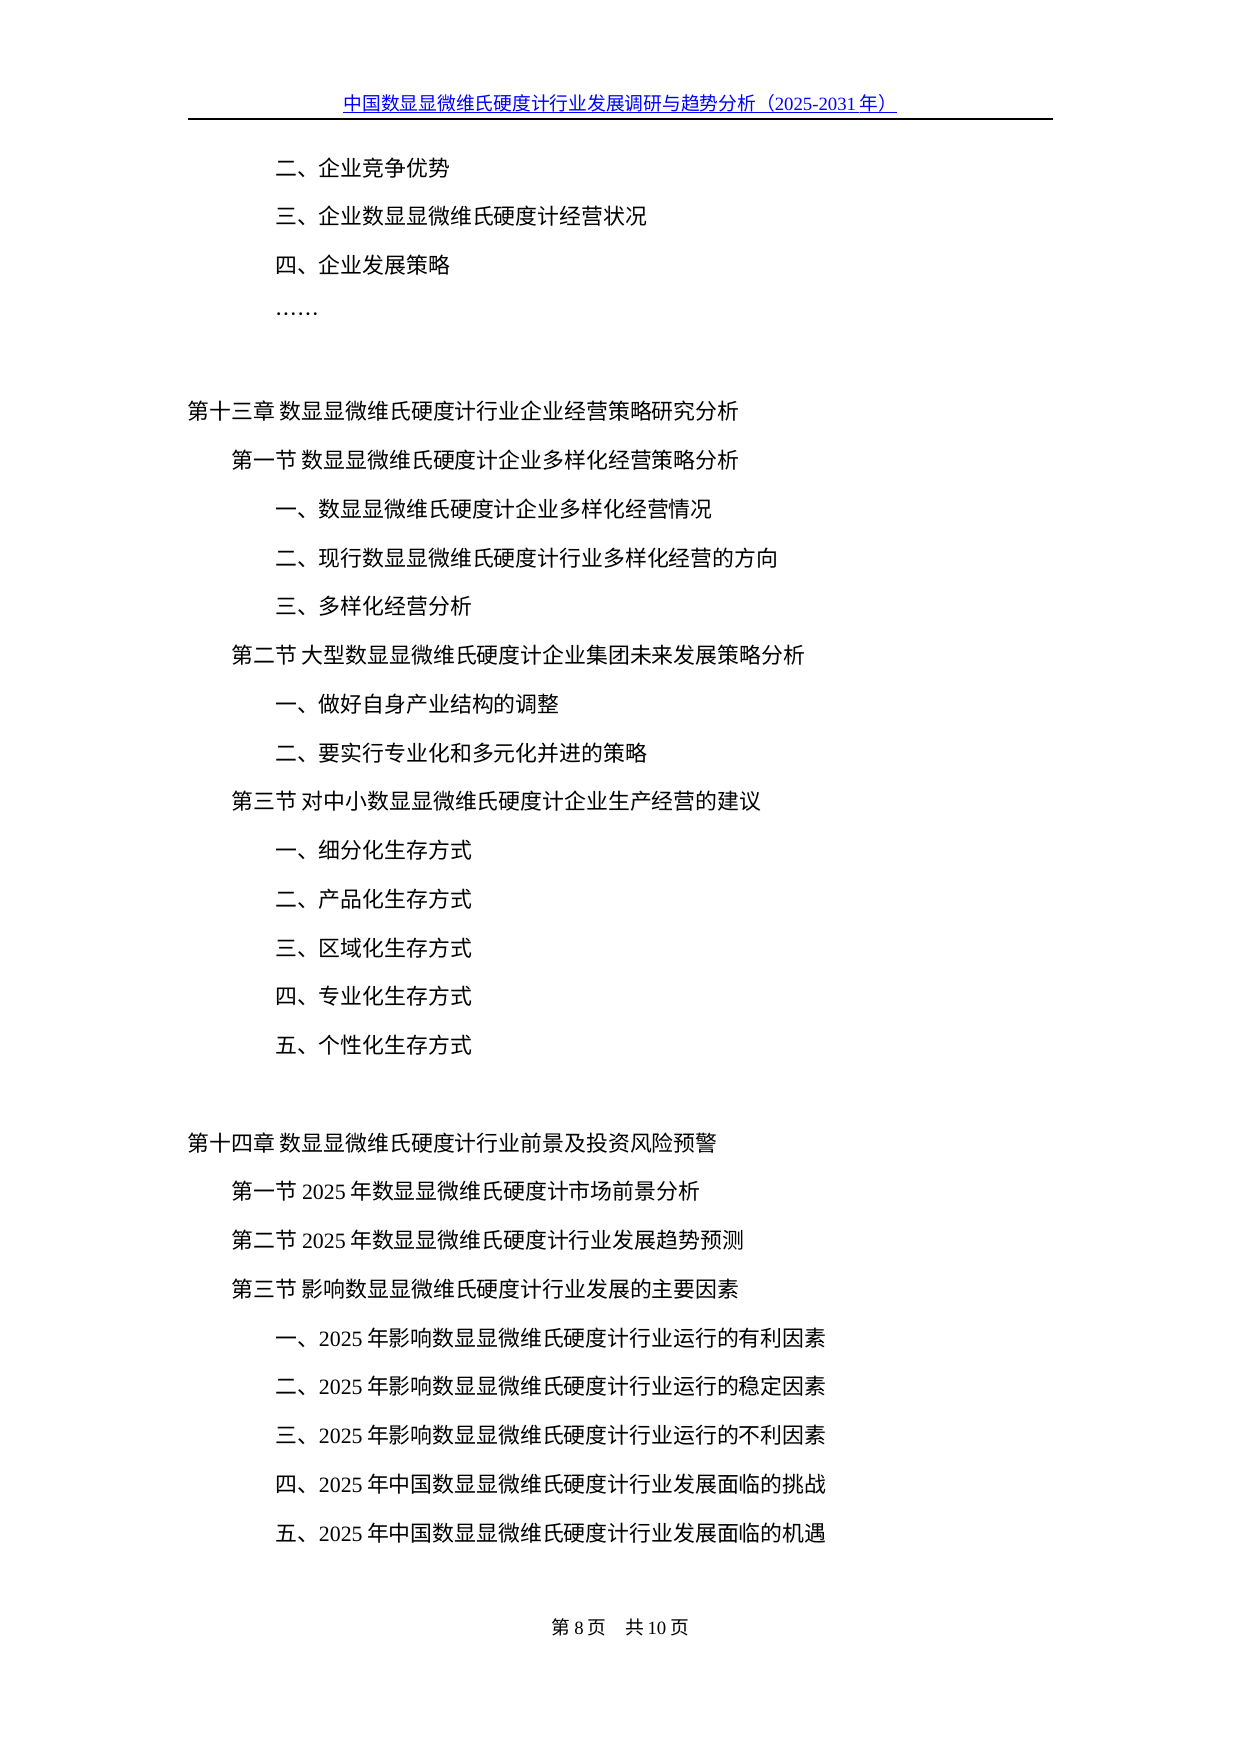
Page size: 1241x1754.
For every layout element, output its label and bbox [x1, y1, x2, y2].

text [187, 150, 1053, 1548]
